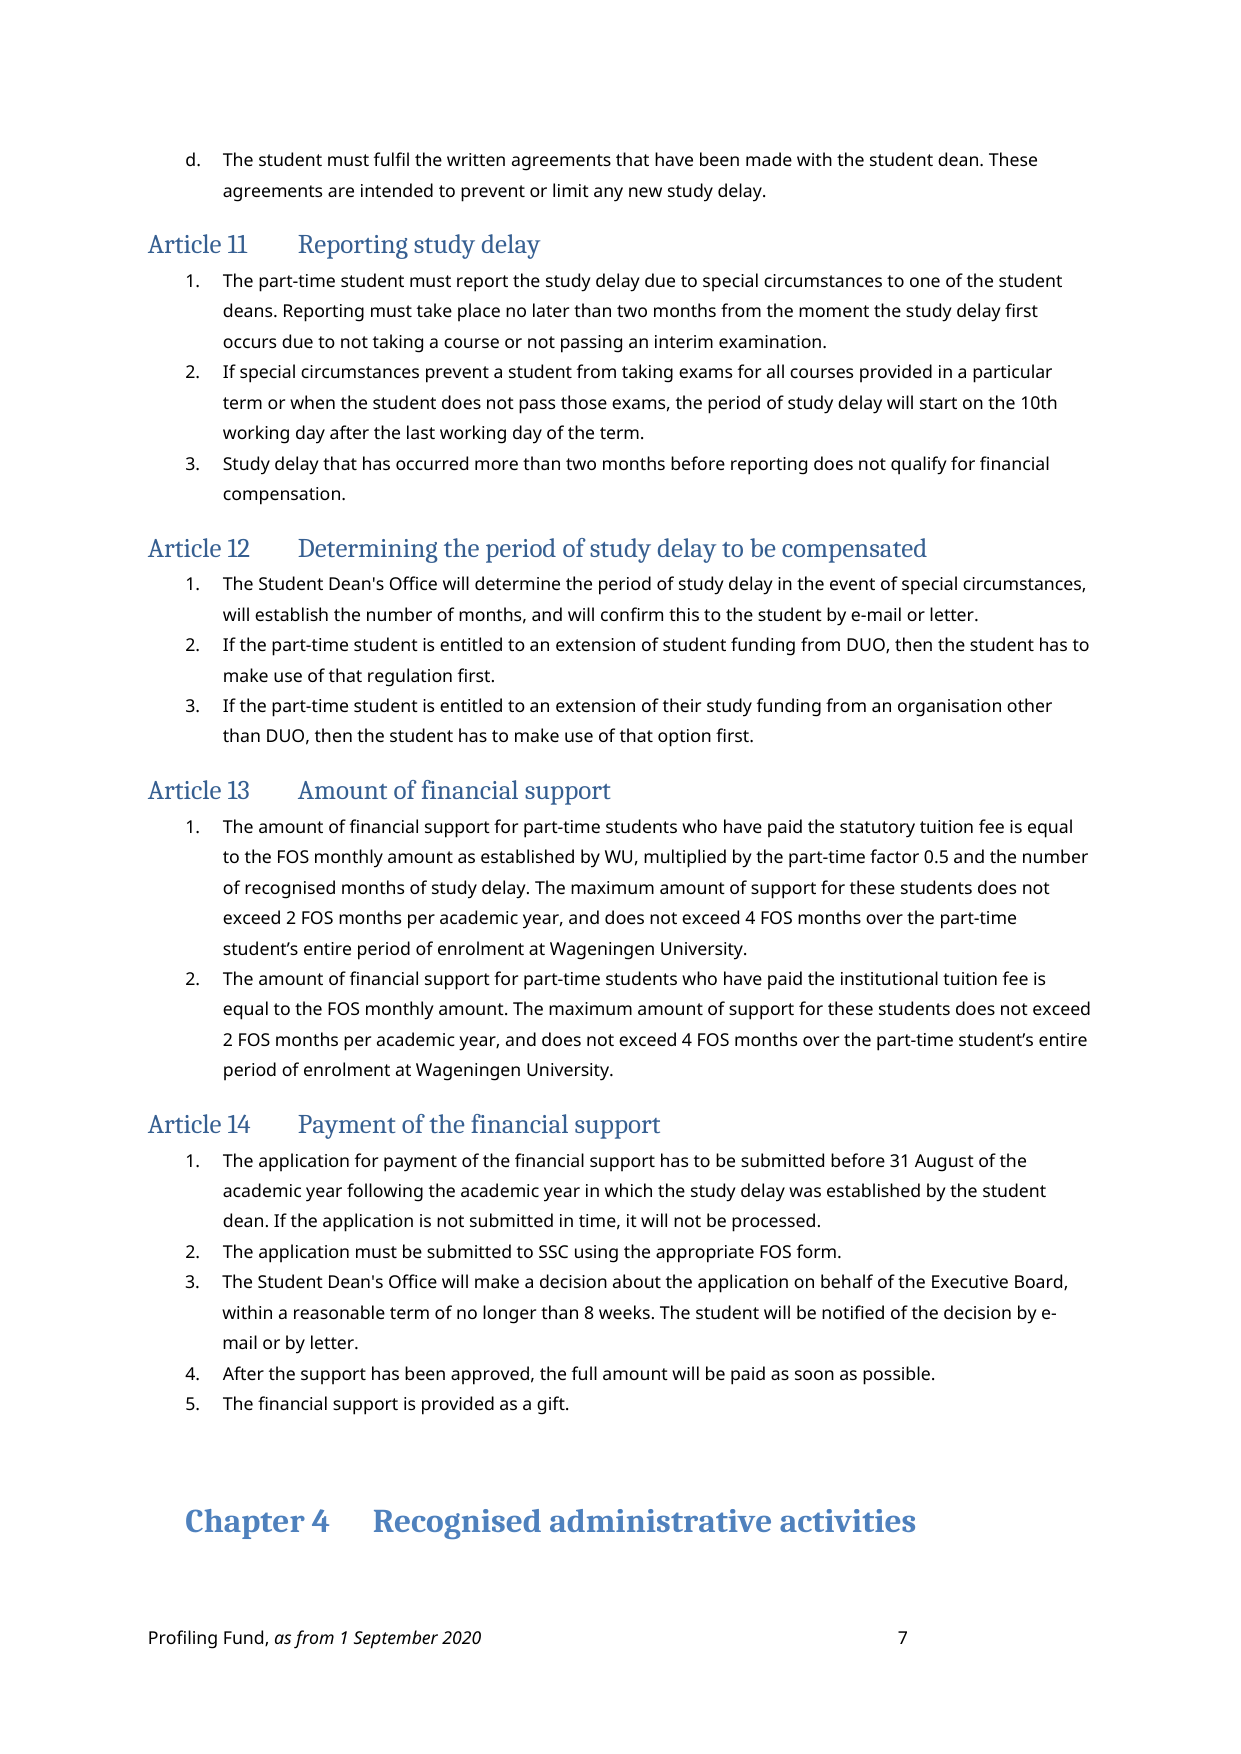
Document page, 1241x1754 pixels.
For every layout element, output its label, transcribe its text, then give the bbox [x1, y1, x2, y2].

list If the part-time student is entitled to an extension of student funding from DUO, then the student has to make use of that regulation first. [185, 633, 1093, 687]
list The amount of financial support for part-time students who have paid the institutional tuition fee is equal to the FOS monthly amount. The maximum amount of support for these students does not exceed 2 FOS months per academic year, and does not exceed 4 FOS months over the part-time student’s entire period of enrolment at Wageningen University. [185, 966, 1093, 1082]
list The application must be submitted to SSC using the appropriate FOS form. [185, 1239, 1093, 1263]
subtitle Article 12 Determining the period of study delay to be compensated [148, 533, 1093, 564]
subtitle Article 13 Amount of financial support [148, 775, 1093, 806]
subtitle Chapter 4 Recognised administrative activities [185, 1502, 1093, 1541]
list Study delay that has occurred more than two months before reporting does not qualify for financial compensation. [185, 451, 1093, 506]
list The Student Dean's Office will make a decision about the application on behalf of the Executive Board, within a reasonable term of no longer than 8 weeks. The student will be notified of the decision by e-mail or by letter. [185, 1270, 1093, 1355]
list The part-time student must report the study delay due to special circumstances to one of the student deans. Reporting must take place no later than two months from the moment the study delay first occurs due to not taking a course or not passing an interim examination. [185, 268, 1093, 353]
list The amount of financial support for part-time students who have paid the statutory tuition fee is equal to the FOS monthly amount as established by WU, multiplied by the part-time factor 0.5 and the number of recognised months of study delay. The maximum amount of support for these students does not exceed 2 FOS months per academic year, and does not exceed 4 FOS months over the part-time student’s entire period of enrolment at Wageningen University. [185, 814, 1093, 960]
list If special circumstances prevent a student from taking exams for all courses provided in a particular term or when the student does not pass those exams, the period of study delay will start on the 10th working day after the last working day of the term. [185, 360, 1093, 445]
list The Student Dean's Office will determine the period of study delay in the event of special circumstances, will establish the number of months, and will confirm this to the student by e-mail or letter. [185, 572, 1093, 626]
subtitle Article 11 Reporting study delay [148, 229, 1093, 260]
list The student must fulfil the written agreements that have been made with the student dean. These agreements are intended to prevent or limit any new study delay. [185, 148, 1093, 202]
list The application for payment of the financial support has to be submitted before 31 August of the academic year following the academic year in which the study delay was established by the student dean. If the application is not submitted in time, it will not be processed. [185, 1148, 1093, 1233]
list The financial support is provided as a gift. [185, 1391, 1093, 1416]
list If the part-time student is entitled to an extension of their study funding from an organisation other than DUO, then the student has to make use of that option first. [185, 693, 1093, 748]
subtitle Article 14 Payment of the financial support [148, 1109, 1093, 1140]
list After the support has been approved, the full amount will be paid as soon as possible. [185, 1361, 1093, 1385]
